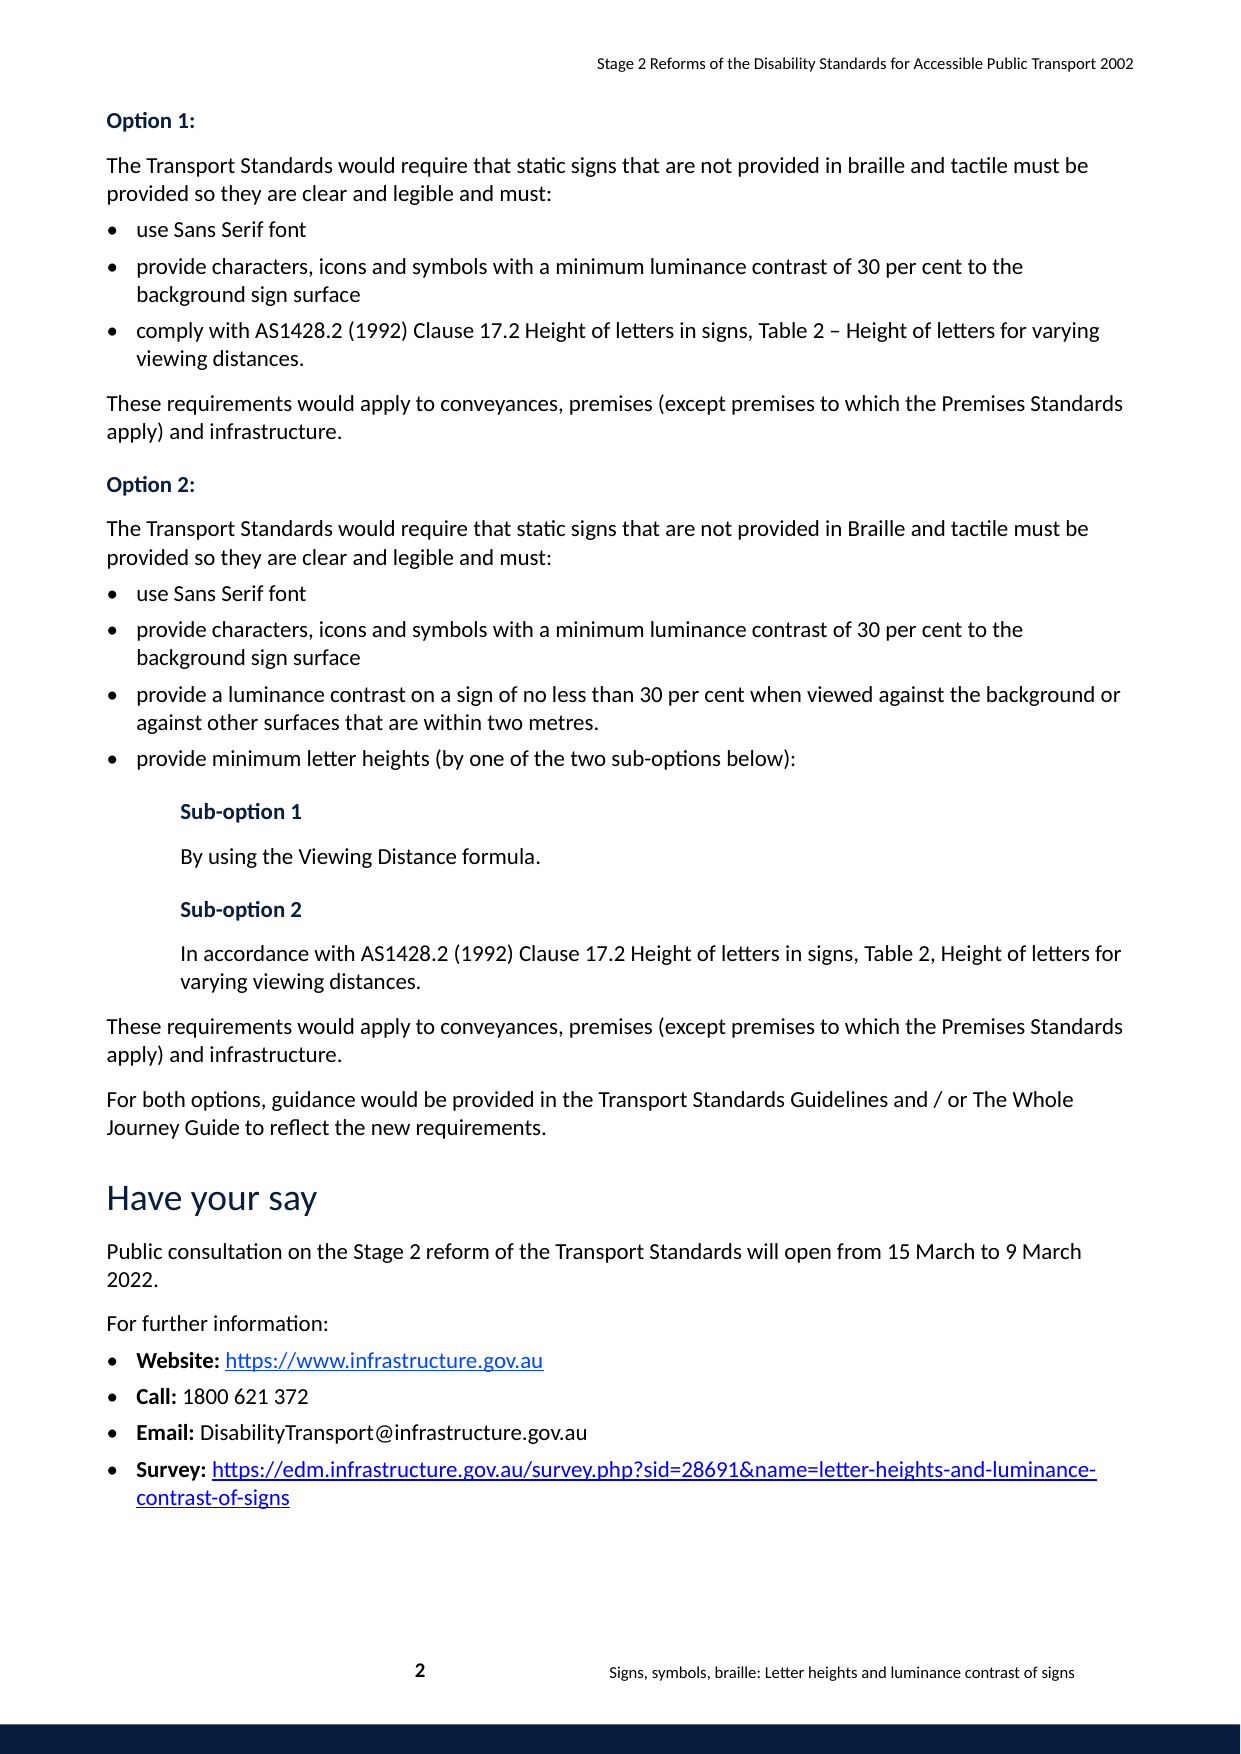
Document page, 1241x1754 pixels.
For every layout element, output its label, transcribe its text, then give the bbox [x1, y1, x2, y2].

text provide characters, icons and symbols with a minimum luminance contrast of 30 per cent to the background sign surface [106, 615, 1134, 671]
text In accordance with AS1428.2 (1992) Clause 17.2 Height of letters in signs, Table 2, Height of letters for varying viewing distances. [180, 939, 1134, 996]
text provide a luminance contrast on a sign of no less than 30 per cent when viewed against the background or against other surfaces that are within two metres. [106, 680, 1134, 736]
subtitle Option 2: [106, 470, 1134, 498]
text By using the Viewing Distance formula. [180, 842, 1134, 870]
subtitle Have your say [106, 1174, 1134, 1220]
text Survey: https://edm.infrastructure.gov.au/survey.php?sid=28691&name=letter-heights-and-luminance-contrast-of-signs [106, 1455, 1134, 1511]
text These requirements would apply to conveyances, premises (except premises to which the Premises Standards apply) and infrastructure. [106, 1012, 1134, 1068]
subtitle Option 1: [106, 106, 1134, 134]
text The Transport Standards would require that static signs that are not provided in Braille and tactile must be provided so they are clear and legible and must: [106, 514, 1134, 571]
text Public consultation on the Stage 2 reform of the Transport Standards will open from 15 March to 9 March 2022. [106, 1237, 1134, 1293]
text provide minimum letter heights (by one of the two sub-options below): [106, 744, 1134, 772]
subtitle Sub-option 2 [180, 895, 1134, 923]
text Website: https://www.infrastructure.gov.au [106, 1346, 1134, 1374]
text For both options, guidance would be provided in the Transport Standards Guidelines and / or The Whole Journey Guide to reflect the new requirements. [106, 1085, 1134, 1141]
text Call: 1800 621 372 [106, 1382, 1134, 1410]
text These requirements would apply to conveyances, premises (except premises to which the Premises Standards apply) and infrastructure. [106, 389, 1134, 445]
text provide characters, icons and symbols with a minimum luminance contrast of 30 per cent to the background sign surface [106, 252, 1134, 308]
text use Sans Serif font [106, 215, 1134, 243]
text Email: DisabilityTransport@infrastructure.gov.au [106, 1418, 1134, 1447]
text use Sans Serif font [106, 579, 1134, 607]
text The Transport Standards would require that static signs that are not provided in braille and tactile must be provided so they are clear and legible and must: [106, 151, 1134, 207]
text comply with AS1428.2 (1992) Clause 17.2 Height of letters in signs, Table 2 – Height of letters for varying viewing distances. [106, 316, 1134, 372]
text For further information: [106, 1309, 1134, 1337]
subtitle Sub-option 1 [180, 797, 1134, 825]
